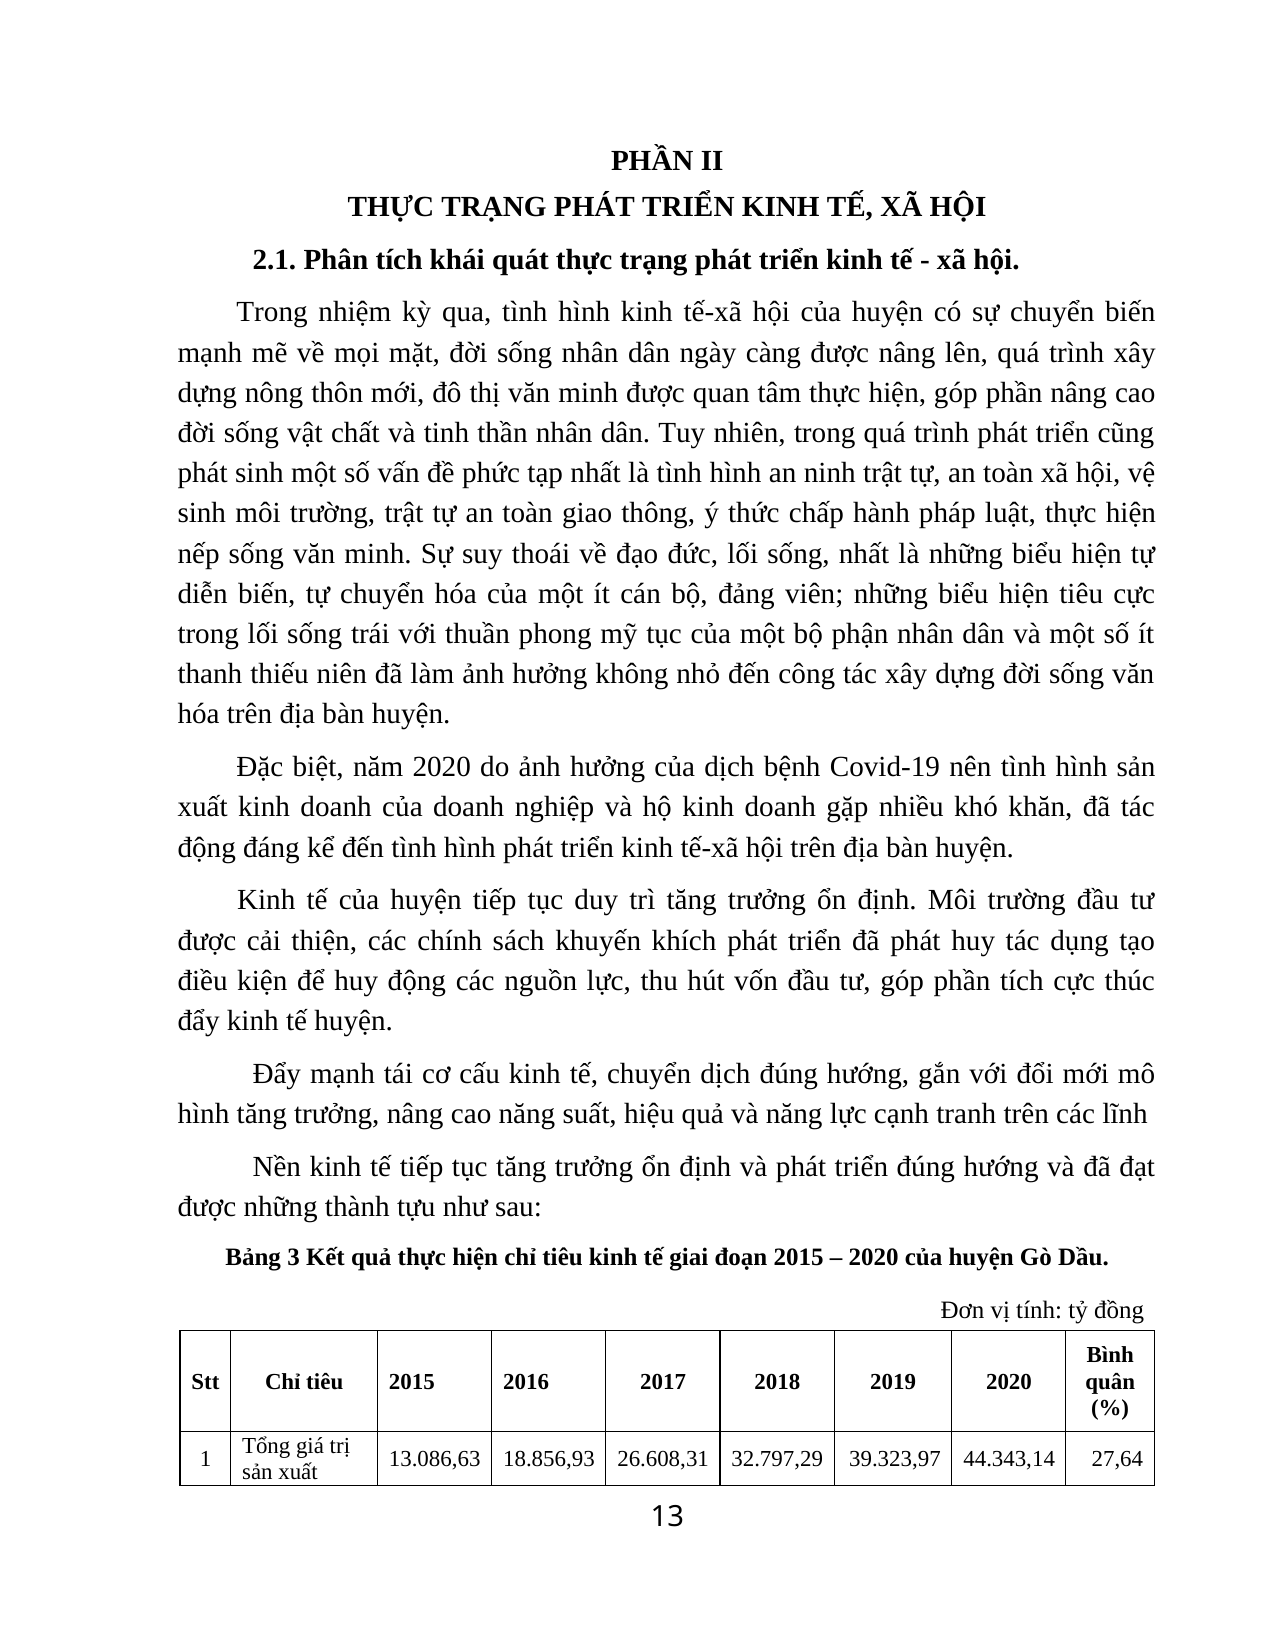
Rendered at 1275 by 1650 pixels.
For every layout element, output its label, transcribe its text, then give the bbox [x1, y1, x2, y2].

table_header 2016 [492, 1331, 605, 1431]
table_cell Tổng giá trị sản xuất [231, 1432, 377, 1484]
table_header 2015 [378, 1331, 491, 1431]
table_cell 13.086,63 [378, 1432, 491, 1484]
table_cell 39.323,97 [835, 1432, 951, 1484]
text Kinh tế của huyện tiếp tục duy trì tăng trưởng ổn định. Môi trường đầu tư được cải thiện, các chính sách khuyến khích phát triển đã phát huy tác dụng tạo điều kiện để huy động các nguồn lực, thu hút vốn đầu tư, góp phần tích cực thúc đẩy kinh tế huyện. [177, 882, 1157, 1037]
table_header Bình quân (%) [1066, 1331, 1154, 1431]
table_cell 32.797,29 [721, 1432, 834, 1484]
text Đơn vị tính: tỷ đồng [852, 1296, 1157, 1324]
table_cell 27,64 [1066, 1432, 1154, 1484]
table_header 2017 [606, 1331, 719, 1431]
table_cell 26.608,31 [606, 1432, 719, 1484]
text 2.1. Phân tích khái quát thực trạng phát triển kinh tế - xã hội. [177, 242, 1157, 275]
text Bảng 3 Kết quả thực hiện chỉ tiêu kinh tế giai đoạn 2015 – 2020 của huyện Gò Dầu. [177, 1242, 1157, 1270]
table_cell 1 [181, 1432, 230, 1484]
text Đẩy mạnh tái cơ cấu kinh tế, chuyển dịch đúng hướng, gắn với đổi mới mô hình tăng trưởng, nâng cao năng suất, hiệu quả và năng lực cạnh tranh trên các lĩnh [177, 1056, 1157, 1129]
text THỰC TRẠNG PHÁT TRIỂN KINH TẾ, XÃ HỘI [177, 189, 1157, 223]
subtitle PHẦN II [177, 143, 1157, 177]
table_header Chỉ tiêu [231, 1331, 377, 1431]
table_cell 44.343,14 [952, 1432, 1065, 1484]
table_header Stt [181, 1331, 230, 1431]
table_header 2019 [835, 1331, 951, 1431]
text Nền kinh tế tiếp tục tăng trưởng ổn định và phát triển đúng hướng và đã đạt được những thành tựu như sau: [177, 1149, 1157, 1222]
table_header 2018 [721, 1331, 834, 1431]
table_cell 18.856,93 [492, 1432, 605, 1484]
table_header 2020 [952, 1331, 1065, 1431]
text Đặc biệt, năm 2020 do ảnh hưởng của dịch bệnh Covid-19 nên tình hình sản xuất kinh doanh của doanh nghiệp và hộ kinh doanh gặp nhiều khó khăn, đã tác động đáng kể đến tình hình phát triển kinh tế-xã hội trên địa bàn huyện. [177, 749, 1157, 863]
text Trong nhiệm kỳ qua, tình hình kinh tế-xã hội của huyện có sự chuyển biến mạnh mẽ về mọi mặt, đời sống nhân dân ngày càng được nâng lên, quá trình xây dựng nông thôn mới, đô thị văn minh được quan tâm thực hiện, góp phần nâng cao đời sống vật chất và tinh thần nhân dân. Tuy nhiên, trong quá trình phát triển cũng phát sinh một số vấn đề phức tạp nhất là tình hình an ninh trật tự, an toàn xã hội, vệ sinh môi trường, trật tự an toàn giao thông, ý thức chấp hành pháp luật, thực hiện nếp sống văn minh. Sự suy thoái về đạo đức, lối sống, nhất là những biểu hiện tự diễn biến, tự chuyển hóa của một ít cán bộ, đảng viên; những biểu hiện tiêu cực trong lối sống trái với thuần phong mỹ tục của một bộ phận nhân dân và một số ít thanh thiếu niên đã làm ảnh hưởng không nhỏ đến công tác xây dựng đời sống văn hóa trên địa bàn huyện. [177, 294, 1157, 730]
